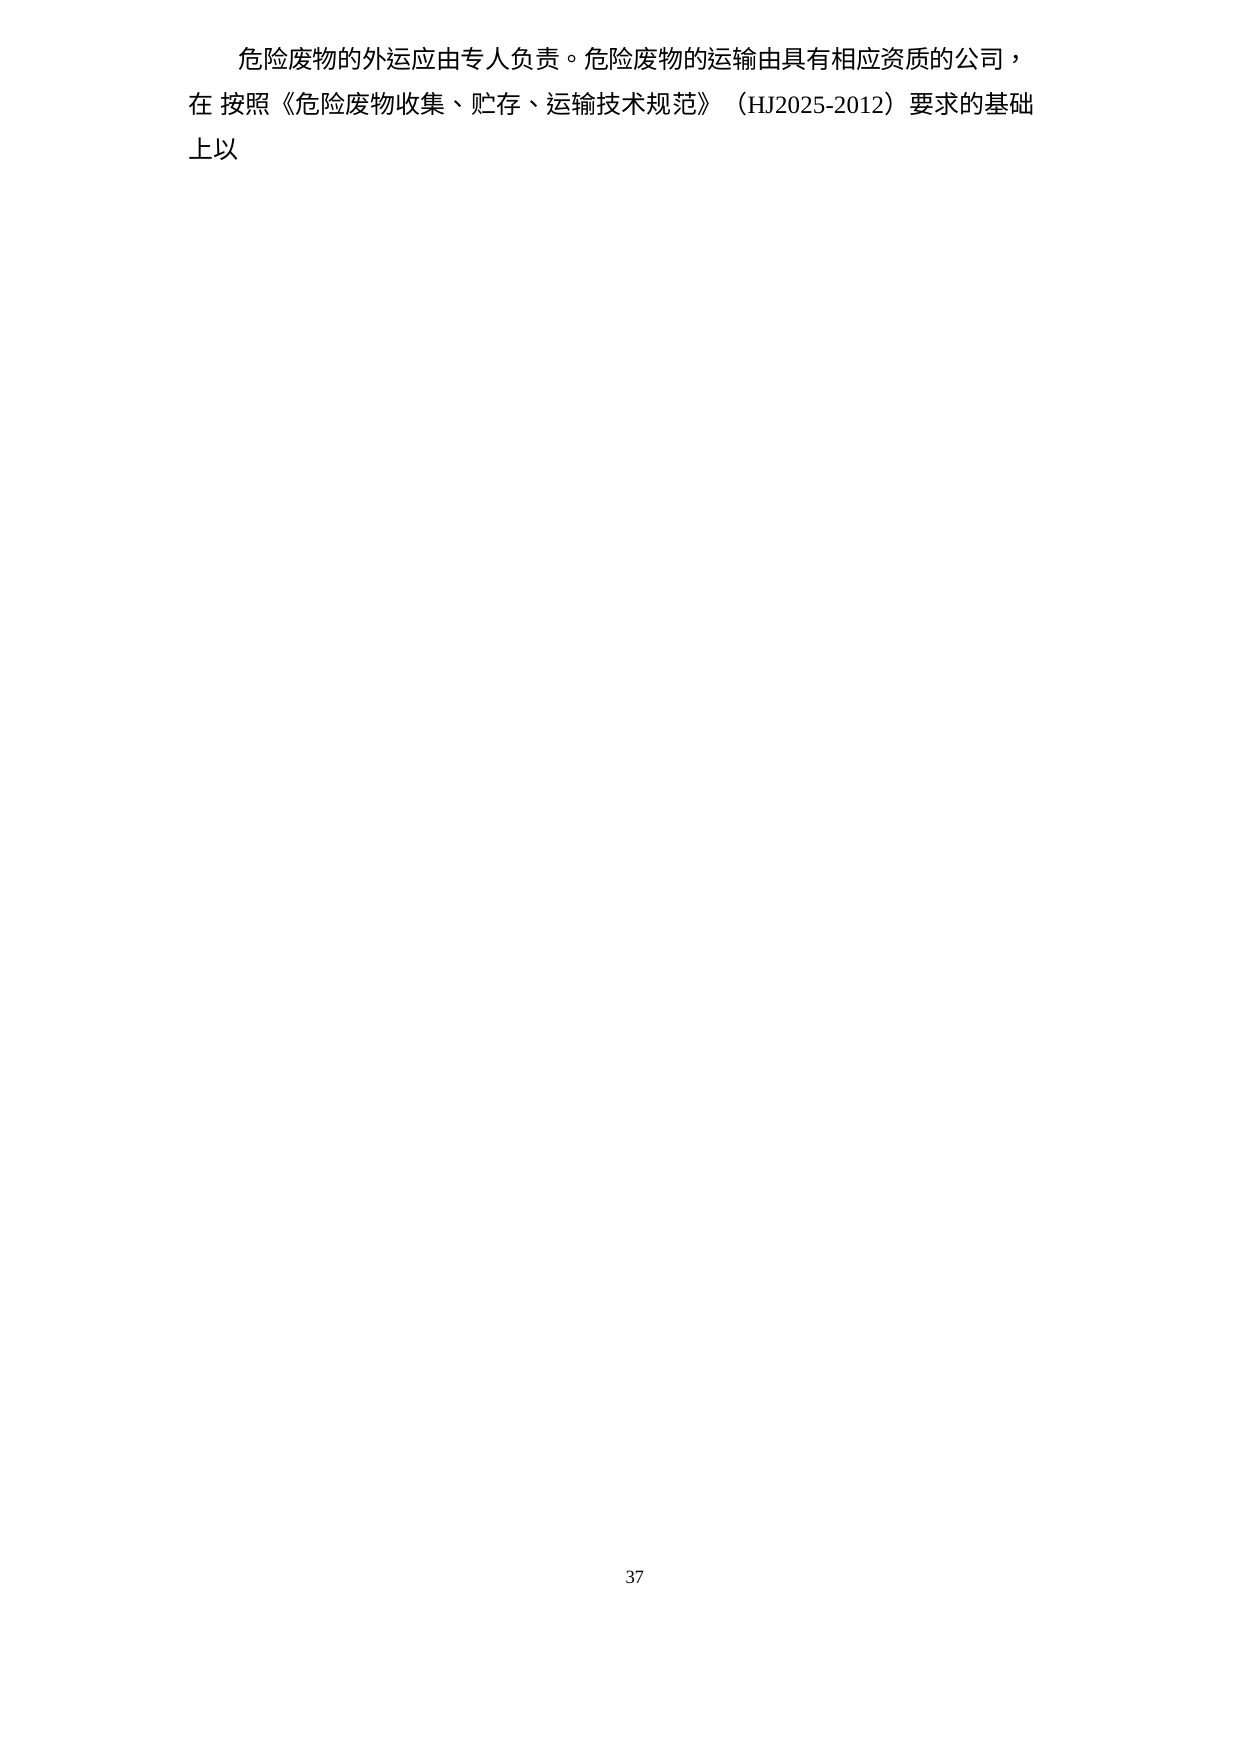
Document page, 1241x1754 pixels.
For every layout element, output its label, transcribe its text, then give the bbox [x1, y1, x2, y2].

text 危险废物的外运应由专人负责。危险废物的运输由具有相应资质的公司，在 按照《危险废物收集、贮存、运输技术规范》（HJ2025-2012）要求的基础上以 [188, 42, 1053, 166]
